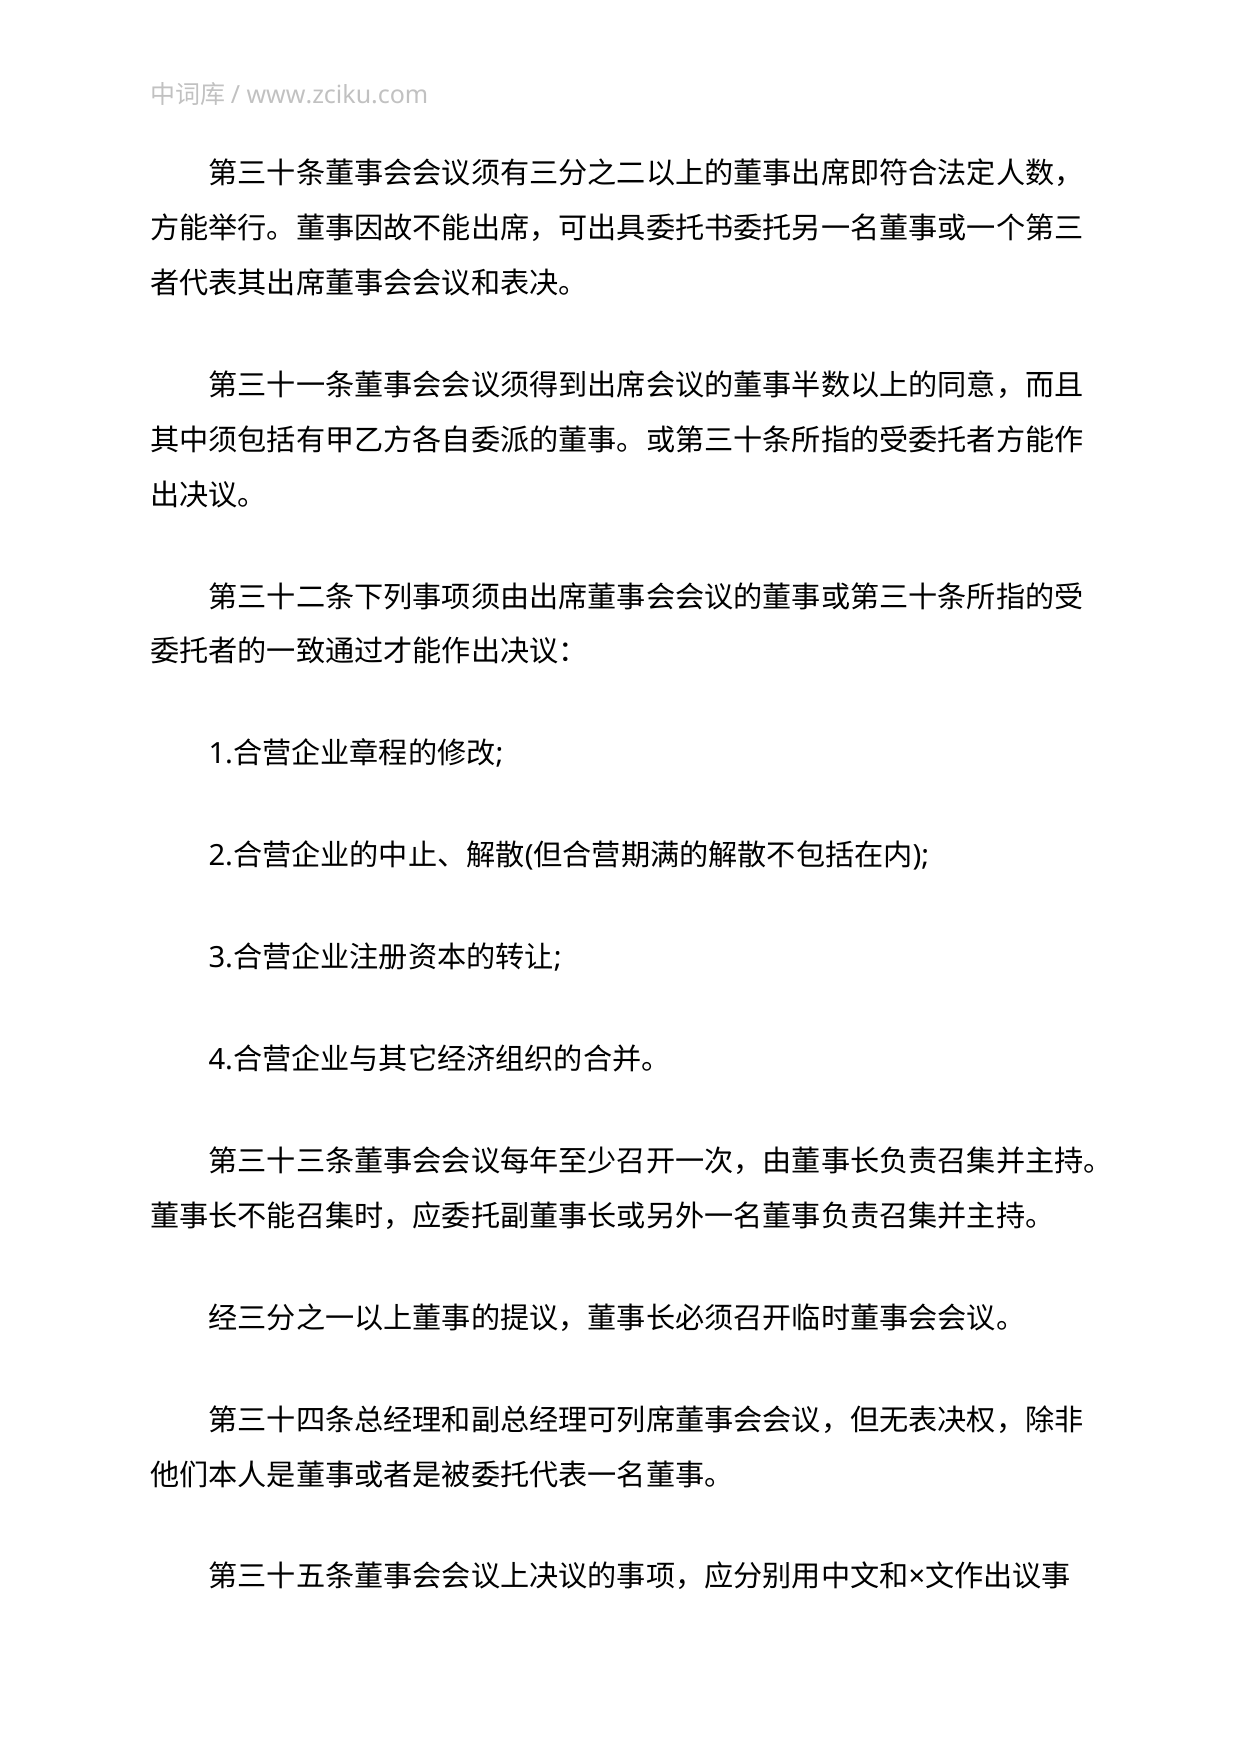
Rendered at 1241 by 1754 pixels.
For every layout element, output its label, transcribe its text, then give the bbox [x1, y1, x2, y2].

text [150, 1553, 1090, 1595]
text 4.合营企业与其它经济组织的合并。 [150, 1036, 1090, 1078]
text 2.合营企业的中止、解散(但合营期满的解散不包括在内); [150, 832, 1090, 874]
text 第三十三条董事会会议每年至少召开一次，由董事长负责召集并主持。董事长不能召集时，应委托副董事长或另外一名董事负责召集并主持。 [150, 1138, 1090, 1235]
text 经三分之一以上董事的提议，董事长必须召开临时董事会会议。 [150, 1294, 1090, 1337]
text 1.合营企业章程的修改; [150, 730, 1090, 772]
text 第三十条董事会会议须有三分之二以上的董事出席即符合法定人数，方能举行。董事因故不能出席，可出具委托书委托另一名董事或一个第三者代表其出席董事会会议和表决。 [150, 150, 1090, 302]
text 3.合营企业注册资本的转让; [150, 934, 1090, 976]
text 第三十一条董事会会议须得到出席会议的董事半数以上的同意，而且其中须包括有甲乙方各自委派的董事。或第三十条所指的受委托者方能作出决议。 [150, 362, 1090, 514]
text 第三十四条总经理和副总经理可列席董事会会议，但无表决权，除非他们本人是董事或者是被委托代表一名董事。 [150, 1396, 1090, 1493]
text 第三十二条下列事项须由出席董事会会议的董事或第三十条所指的受委托者的一致通过才能作出决议： [150, 573, 1090, 670]
